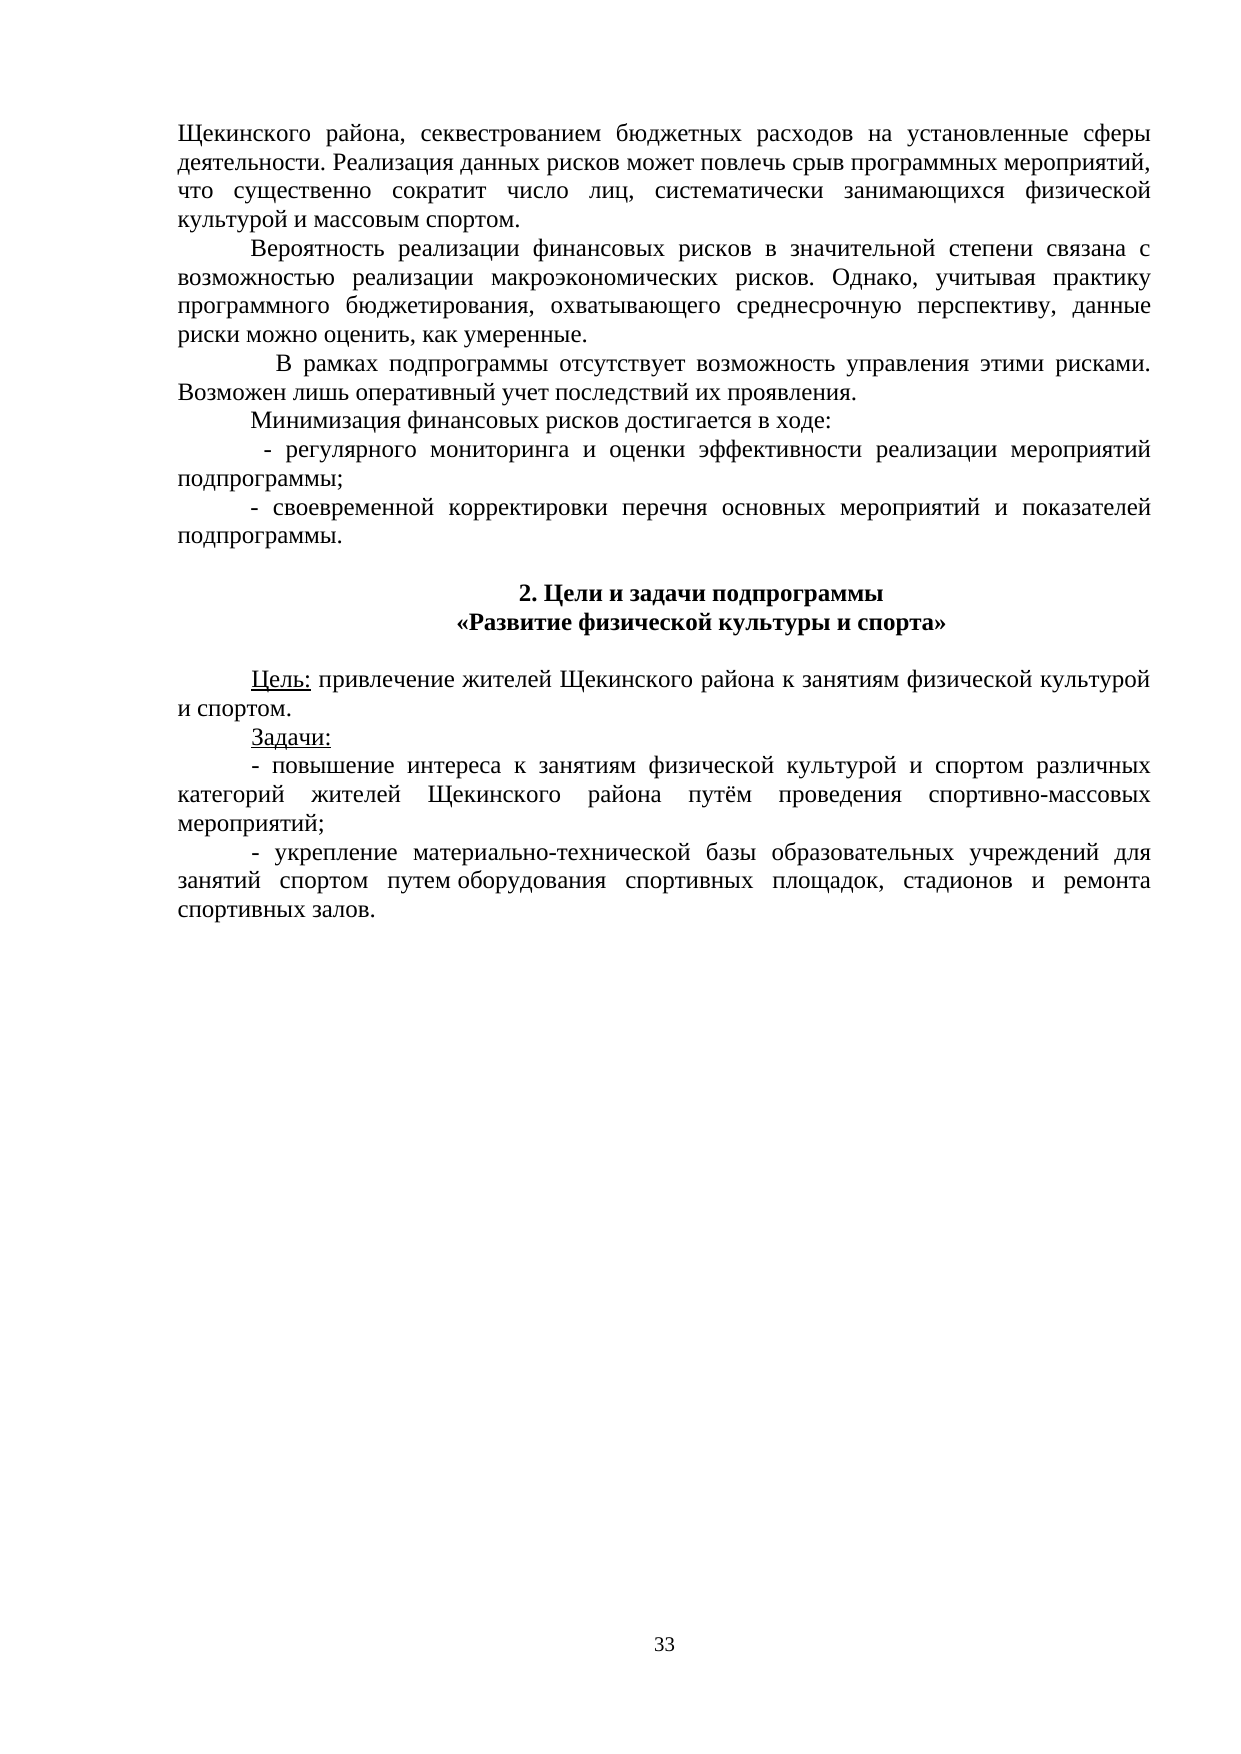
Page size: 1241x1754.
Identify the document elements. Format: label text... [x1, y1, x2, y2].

text Цель: привлечение жителей Щекинского района к занятиям физической культурой и спортом. [177, 664, 1152, 722]
text 2. Цели и задачи подпрограммы [177, 578, 1152, 607]
text - повышение интереса к занятиям физической культурой и спортом различных категорий жителей Щекинского района путём проведения спортивно-массовых мероприятий; [177, 751, 1152, 837]
text «Развитие физической культуры и спорта» [177, 607, 1152, 636]
text Задачи: [177, 722, 1152, 751]
text Минимизация финансовых рисков достигается в ходе: [177, 406, 1152, 434]
text Вероятность реализации финансовых рисков в значительной степени связана с возможностью реализации макроэкономических рисков. Однако, учитывая практику программного бюджетирования, охватывающего среднесрочную перспективу, данные риски можно оценить, как умеренные. [177, 233, 1152, 348]
text - своевременной корректировки перечня основных мероприятий и показателей подпрограммы. [177, 492, 1152, 549]
text - укрепление материально-технической базы образовательных учреждений для занятий спортом путем оборудования спортивных площадок, стадионов и ремонта спортивных залов. [177, 837, 1152, 923]
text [177, 118, 1152, 233]
text В рамках подпрограммы отсутствует возможность управления этими рисками. Возможен лишь оперативный учет последствий их проявления. [177, 348, 1152, 406]
text - регулярного мониторинга и оценки эффективности реализации мероприятий подпрограммы; [177, 434, 1152, 492]
